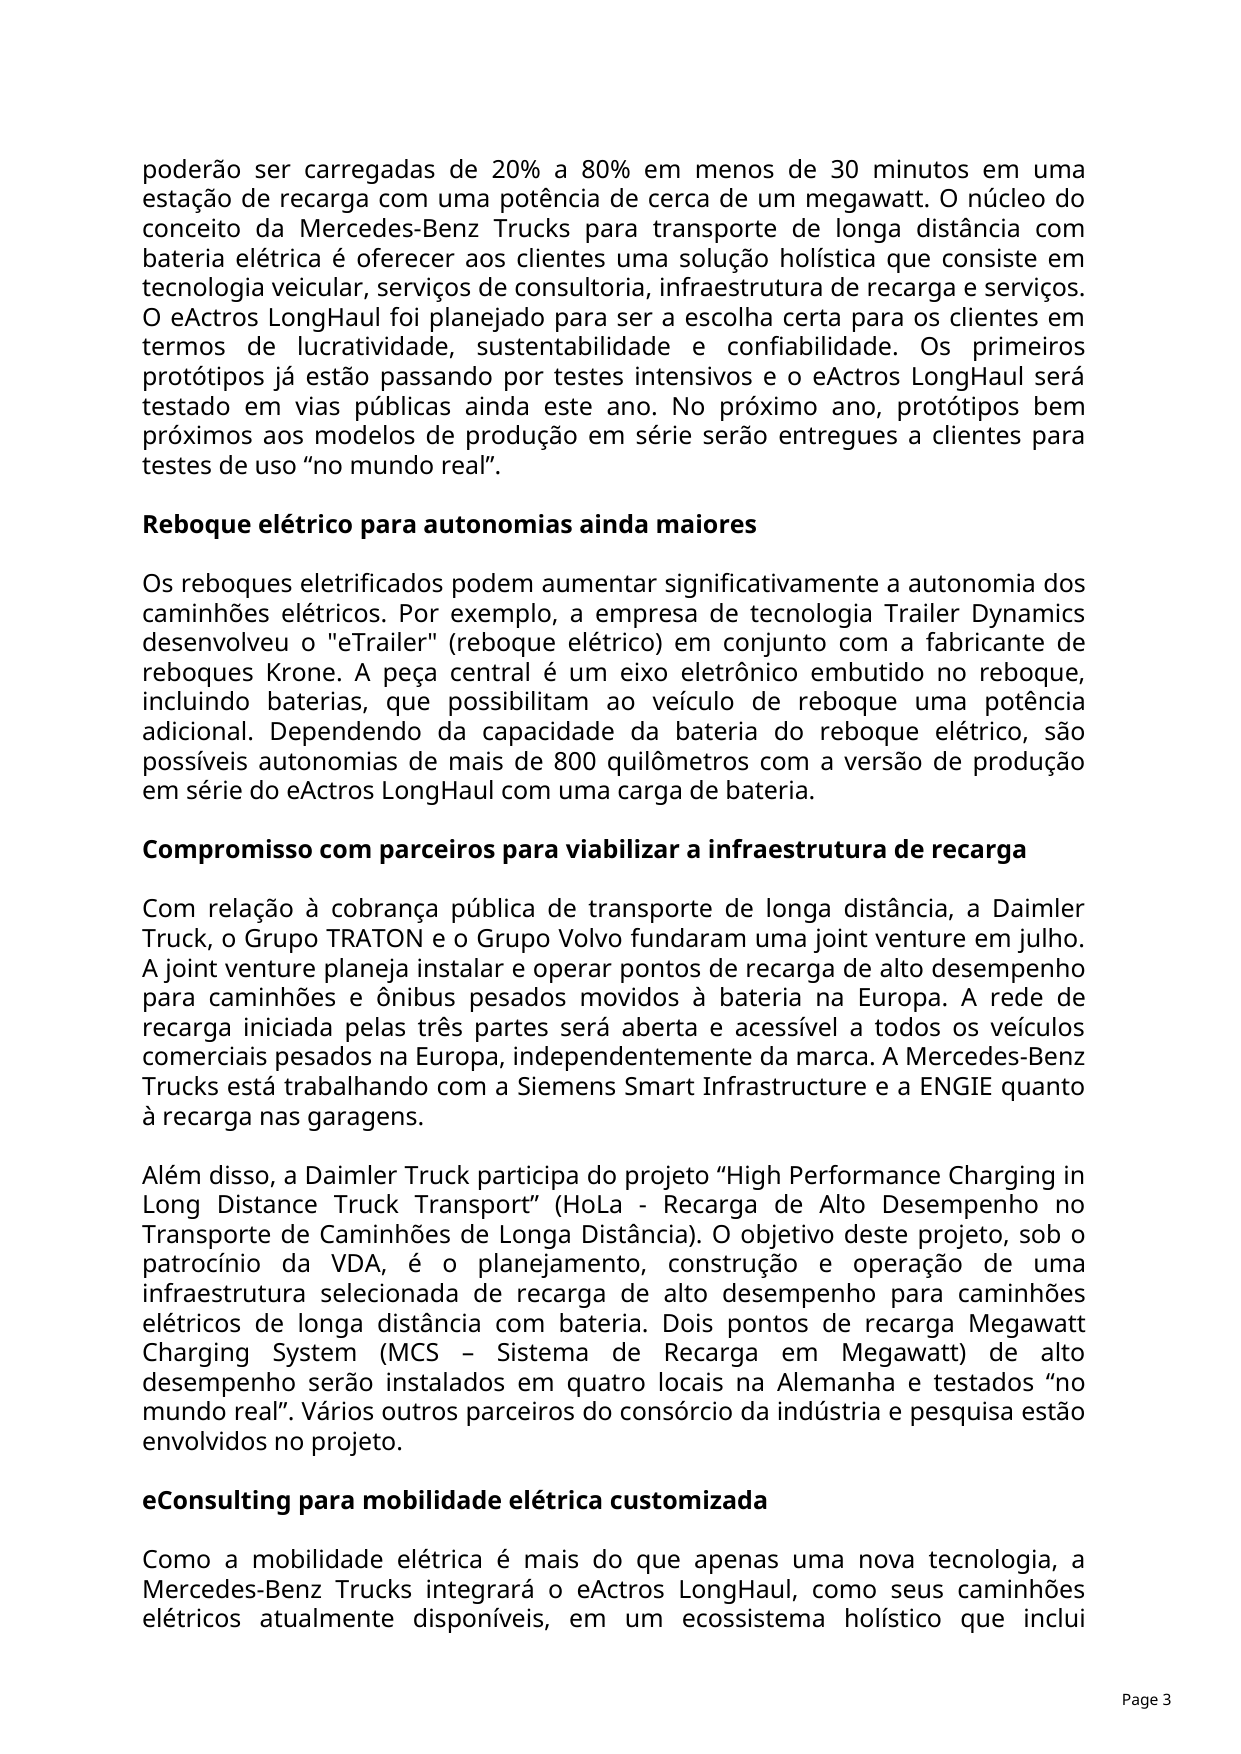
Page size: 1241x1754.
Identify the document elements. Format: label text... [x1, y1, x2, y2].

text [142, 1545, 1087, 1634]
text Compromisso com parceiros para viabilizar a infraestrutura de recarga [142, 835, 1087, 865]
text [142, 155, 1087, 480]
text Além disso, a Daimler Truck participa do projeto “High Performance Charging in Long Distance Truck Transport” (HoLa - Recarga de Alto Desempenho no Transporte de Caminhões de Longa Distância). O objetivo deste projeto, sob o patrocínio da VDA, é o planejamento, construção e operação de uma infraestrutura selecionada de recarga de alto desempenho para caminhões elétricos de longa distância com bateria. Dois pontos de recarga Megawatt Charging System (MCS – Sistema de Recarga em Megawatt) de alto desempenho serão instalados em quatro locais na Alemanha e testados “no mundo real”. Vários outros parceiros do consórcio da indústria e pesquisa estão envolvidos no projeto. [142, 1161, 1087, 1456]
text Os reboques eletrificados podem aumentar significativamente a autonomia dos caminhões elétricos. Por exemplo, a empresa de tecnologia Trailer Dynamics desenvolveu o "eTrailer" (reboque elétrico) em conjunto com a fabricante de reboques Krone. A peça central é um eixo eletrônico embutido no reboque, incluindo baterias, que possibilitam ao veículo de reboque uma potência adicional. Dependendo da capacidade da bateria do reboque elétrico, são possíveis autonomias de mais de 800 quilômetros com a versão de produção em série do eActros LongHaul com uma carga de bateria. [142, 569, 1087, 806]
text Com relação à cobrança pública de transporte de longa distância, a Daimler Truck, o Grupo TRATON e o Grupo Volvo fundaram uma joint venture em julho. A joint venture planeja instalar e operar pontos de recarga de alto desempenho para caminhões e ônibus pesados movidos à bateria na Europa. A rede de recarga iniciada pelas três partes será aberta e acessível a todos os veículos comerciais pesados na Europa, independentemente da marca. A Mercedes-Benz Trucks está trabalhando com a Siemens Smart Infrastructure e a ENGIE quanto à recarga nas garagens. [142, 894, 1087, 1131]
text Reboque elétrico para autonomias ainda maiores [142, 510, 1087, 539]
text eConsulting para mobilidade elétrica customizada [142, 1486, 1087, 1516]
